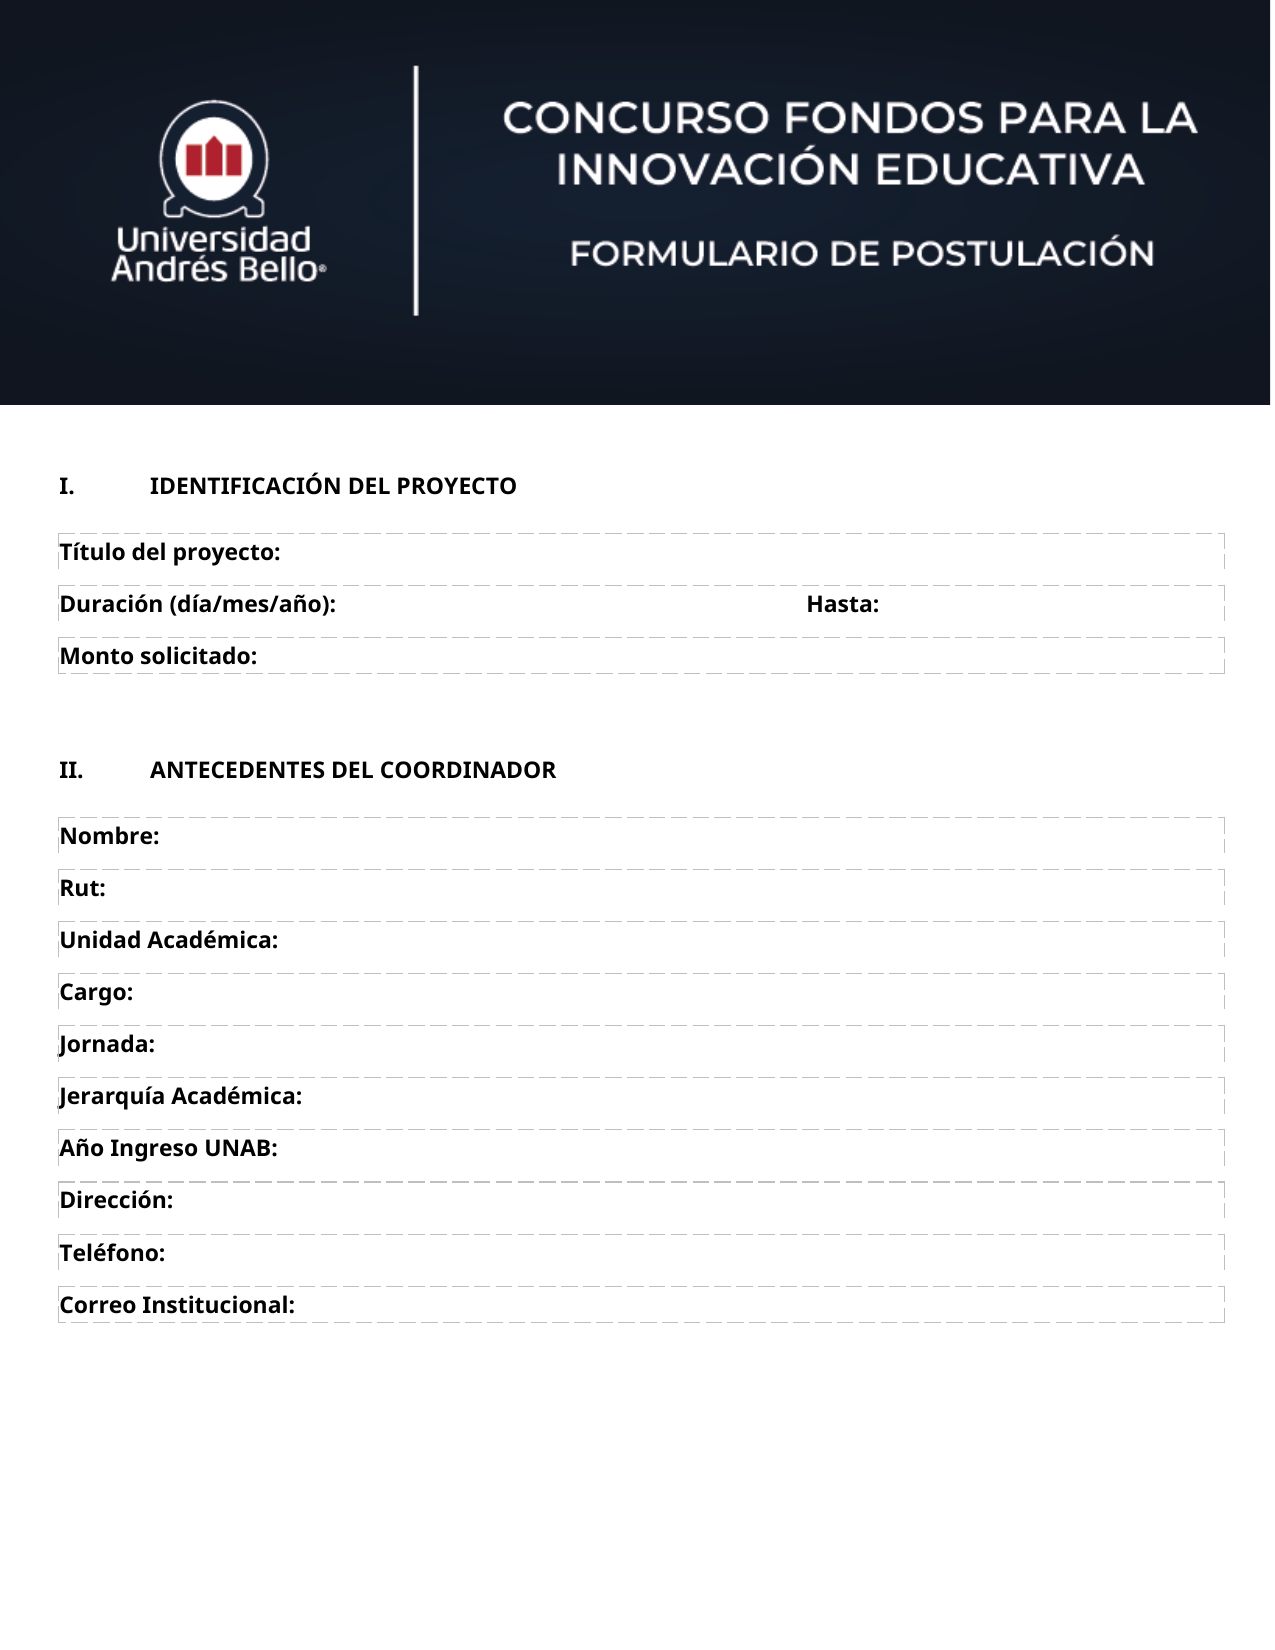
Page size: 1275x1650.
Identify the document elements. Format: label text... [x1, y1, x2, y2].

text Unidad Académica: [58, 921, 1225, 957]
text Dirección: [58, 1181, 1225, 1218]
text Nombre: [58, 817, 1225, 853]
text Duración (día/mes/año): Hasta: [58, 584, 1225, 621]
picture [0, 0, 1271, 405]
text Correo Institucional: [58, 1286, 1225, 1323]
text I. IDENTIFICACIÓN DEL PROYECTO [59, 470, 1216, 501]
text II. ANTECEDENTES DEL COORDINADOR [59, 754, 1216, 786]
text Rut: [58, 869, 1225, 905]
text Monto solicitado: [58, 637, 1225, 674]
text Título del proyecto: [58, 532, 1225, 569]
text Año Ingreso UNAB: [58, 1129, 1225, 1166]
text Cargo: [58, 973, 1225, 1009]
text Jornada: [58, 1025, 1225, 1062]
text Teléfono: [58, 1233, 1225, 1270]
text Jerarquía Académica: [58, 1077, 1225, 1114]
